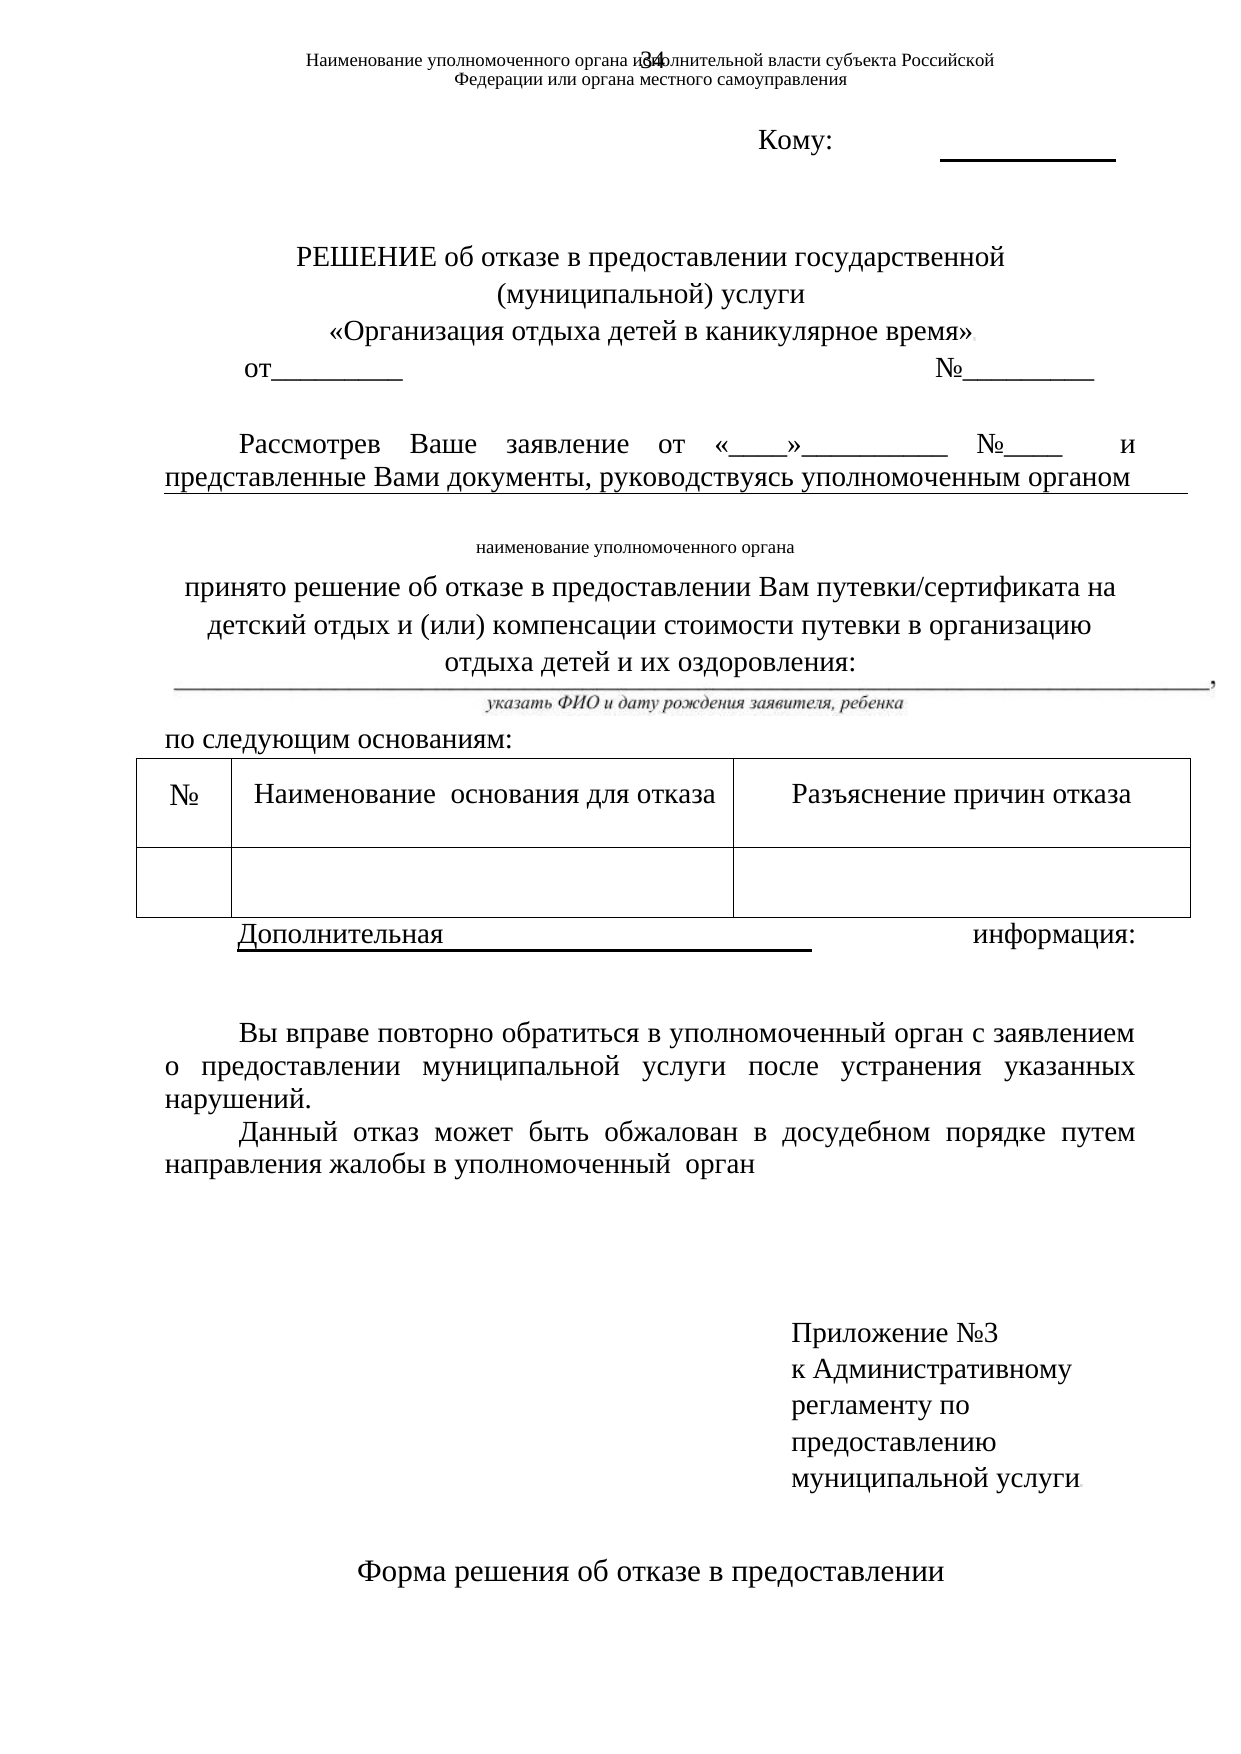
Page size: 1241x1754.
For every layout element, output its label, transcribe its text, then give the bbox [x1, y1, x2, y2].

text Данный отказ может быть обжалован в досудебном порядке путем направления жалобы в уполномоченный орган [164, 1115, 1136, 1180]
text детский отдых и (или) компенсации стоимости путевки в организацию отдыха детей и их оздоровления: [178, 607, 1121, 677]
text от_________ №_________ [164, 350, 1137, 384]
picture [173, 680, 1216, 716]
text Вы вправе повторно обратиться в уполномоченный орган с заявлением о предоставлении муниципальной услуги после устранения указанных нарушений. [164, 1017, 1136, 1114]
text наименование уполномоченного органа [297, 538, 974, 558]
text «Организация отдыха детей в каникулярное время» [178, 313, 1126, 347]
text Форма решения об отказе в предоставлении [170, 1552, 1132, 1588]
text принято решение об отказе в предоставлении Вам путевки/сертификата на [178, 569, 1122, 603]
text РЕШЕНИЕ об отказе в предоставлении государственной (муниципальной) услуги [258, 239, 1043, 309]
table_cell [734, 848, 1190, 917]
text Приложение №3 [791, 1315, 1137, 1349]
text Наименование уполномоченного органа исполнительной власти субъекта Российской Федерации или органа местного самоуправления [297, 51, 1004, 89]
table_cell [232, 848, 733, 917]
text Рассмотрев Ваше заявление от «____»__________ №____ и представленные Вами документы, руководствуясь уполномоченным органом [164, 427, 1136, 493]
text Дополнительная информация: [237, 918, 1136, 983]
table_header № [137, 759, 231, 846]
table_header Наименование основания для отказа [232, 759, 733, 846]
table_header Разъяснение причин отказа [734, 759, 1190, 846]
text Кому: [564, 122, 1027, 156]
table_cell [137, 848, 231, 917]
text по следующим основаниям: [164, 723, 1136, 755]
text к Административному регламенту по предоставлению муниципальной услуги [791, 1351, 1137, 1493]
